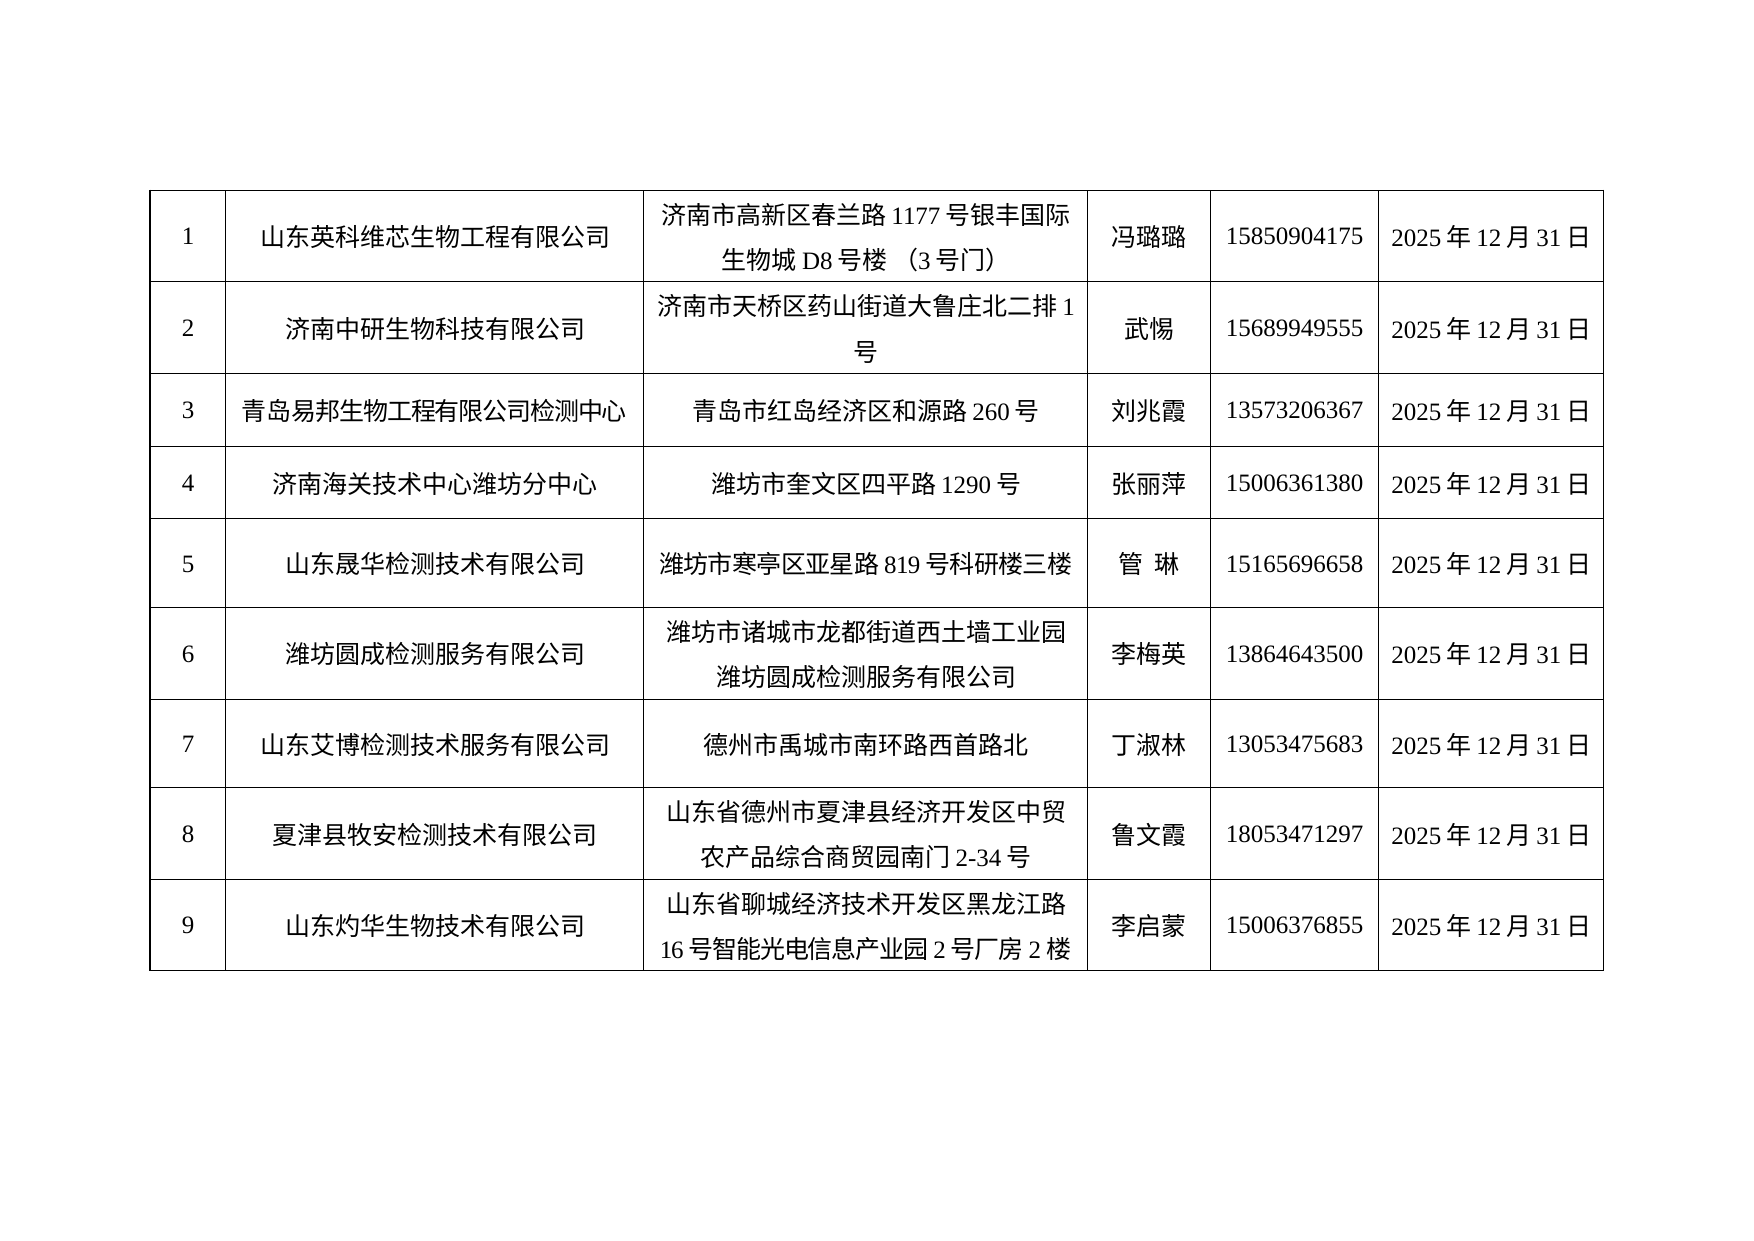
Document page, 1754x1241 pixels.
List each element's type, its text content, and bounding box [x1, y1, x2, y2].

table_cell 5 [151, 519, 225, 607]
table_cell 13053475683 [1211, 700, 1378, 787]
table_cell 青岛市红岛经济区和源路260号 [644, 374, 1087, 446]
table_cell 2025年12月31日 [1379, 191, 1603, 281]
table_cell 青岛易邦生物工程有限公司检测中心 [226, 374, 643, 446]
table_cell 15165696658 [1211, 519, 1378, 607]
table_cell 夏津县牧安检测技术有限公司 [226, 788, 643, 879]
table_cell 2025年12月31日 [1379, 374, 1603, 446]
table_cell 18053471297 [1211, 788, 1378, 879]
table_cell 张丽萍 [1088, 447, 1210, 518]
table_cell 济南海关技术中心潍坊分中心 [226, 447, 643, 518]
table_cell 济南市天桥区药山街道大鲁庄北二排1号 [644, 282, 1087, 373]
table_cell 15689949555 [1211, 282, 1378, 373]
table_cell 2025年12月31日 [1379, 788, 1603, 879]
table_cell 鲁文霞 [1088, 788, 1210, 879]
table_cell 济南市高新区春兰路1177号银丰国际生物城 D8号楼 （3号门） [644, 191, 1087, 281]
table_cell 冯璐璐 [1088, 191, 1210, 281]
table_cell 2025年12月31日 [1379, 447, 1603, 518]
table_cell 山东晟华检测技术有限公司 [226, 519, 643, 607]
table_cell 13864643500 [1211, 608, 1378, 698]
table_cell 潍坊市奎文区四平路1290号 [644, 447, 1087, 518]
table_cell 15006376855 [1211, 880, 1378, 970]
table_cell 2025年12月31日 [1379, 700, 1603, 787]
table_cell 李梅英 [1088, 608, 1210, 698]
table_cell 2025年12月31日 [1379, 608, 1603, 698]
table_cell 山东英科维芯生物工程有限公司 [226, 191, 643, 281]
table_cell 济南中研生物科技有限公司 [226, 282, 643, 373]
table_cell 丁淑林 [1088, 700, 1210, 787]
table_cell 2025年12月31日 [1379, 282, 1603, 373]
table_cell 管 琳 [1088, 519, 1210, 607]
table_cell 13573206367 [1211, 374, 1378, 446]
table_cell 德州市禹城市南环路西首路北 [644, 700, 1087, 787]
table_cell 潍坊圆成检测服务有限公司 [226, 608, 643, 698]
table_cell 2025年12月31日 [1379, 880, 1603, 970]
table_cell 4 [151, 447, 225, 518]
table_cell 2 [151, 282, 225, 373]
table_cell 2025年12月31日 [1379, 519, 1603, 607]
table_cell 山东省德州市夏津县经济开发区中贸农产品综合商贸园南门2-34号 [644, 788, 1087, 879]
table_cell 潍坊市寒亭区亚星路819号科研楼三楼 [644, 519, 1087, 607]
table_cell 7 [151, 700, 225, 787]
table_cell 山东省聊城经济技术开发区黑龙江路16号智能光电信息产业园2号厂房2楼 [644, 880, 1087, 970]
table_cell 1 [151, 191, 225, 281]
table_cell 武惕 [1088, 282, 1210, 373]
table_cell 9 [151, 880, 225, 970]
table_cell 刘兆霞 [1088, 374, 1210, 446]
table_cell 15006361380 [1211, 447, 1378, 518]
table_cell 山东灼华生物技术有限公司 [226, 880, 643, 970]
table_cell 6 [151, 608, 225, 698]
table_cell 山东艾博检测技术服务有限公司 [226, 700, 643, 787]
table_cell 李启蒙 [1088, 880, 1210, 970]
table_cell 潍坊市诸城市龙都街道西土墙工业园潍坊圆成检测服务有限公司 [644, 608, 1087, 698]
table_cell 8 [151, 788, 225, 879]
table_cell 3 [151, 374, 225, 446]
table_cell 15850904175 [1211, 191, 1378, 281]
